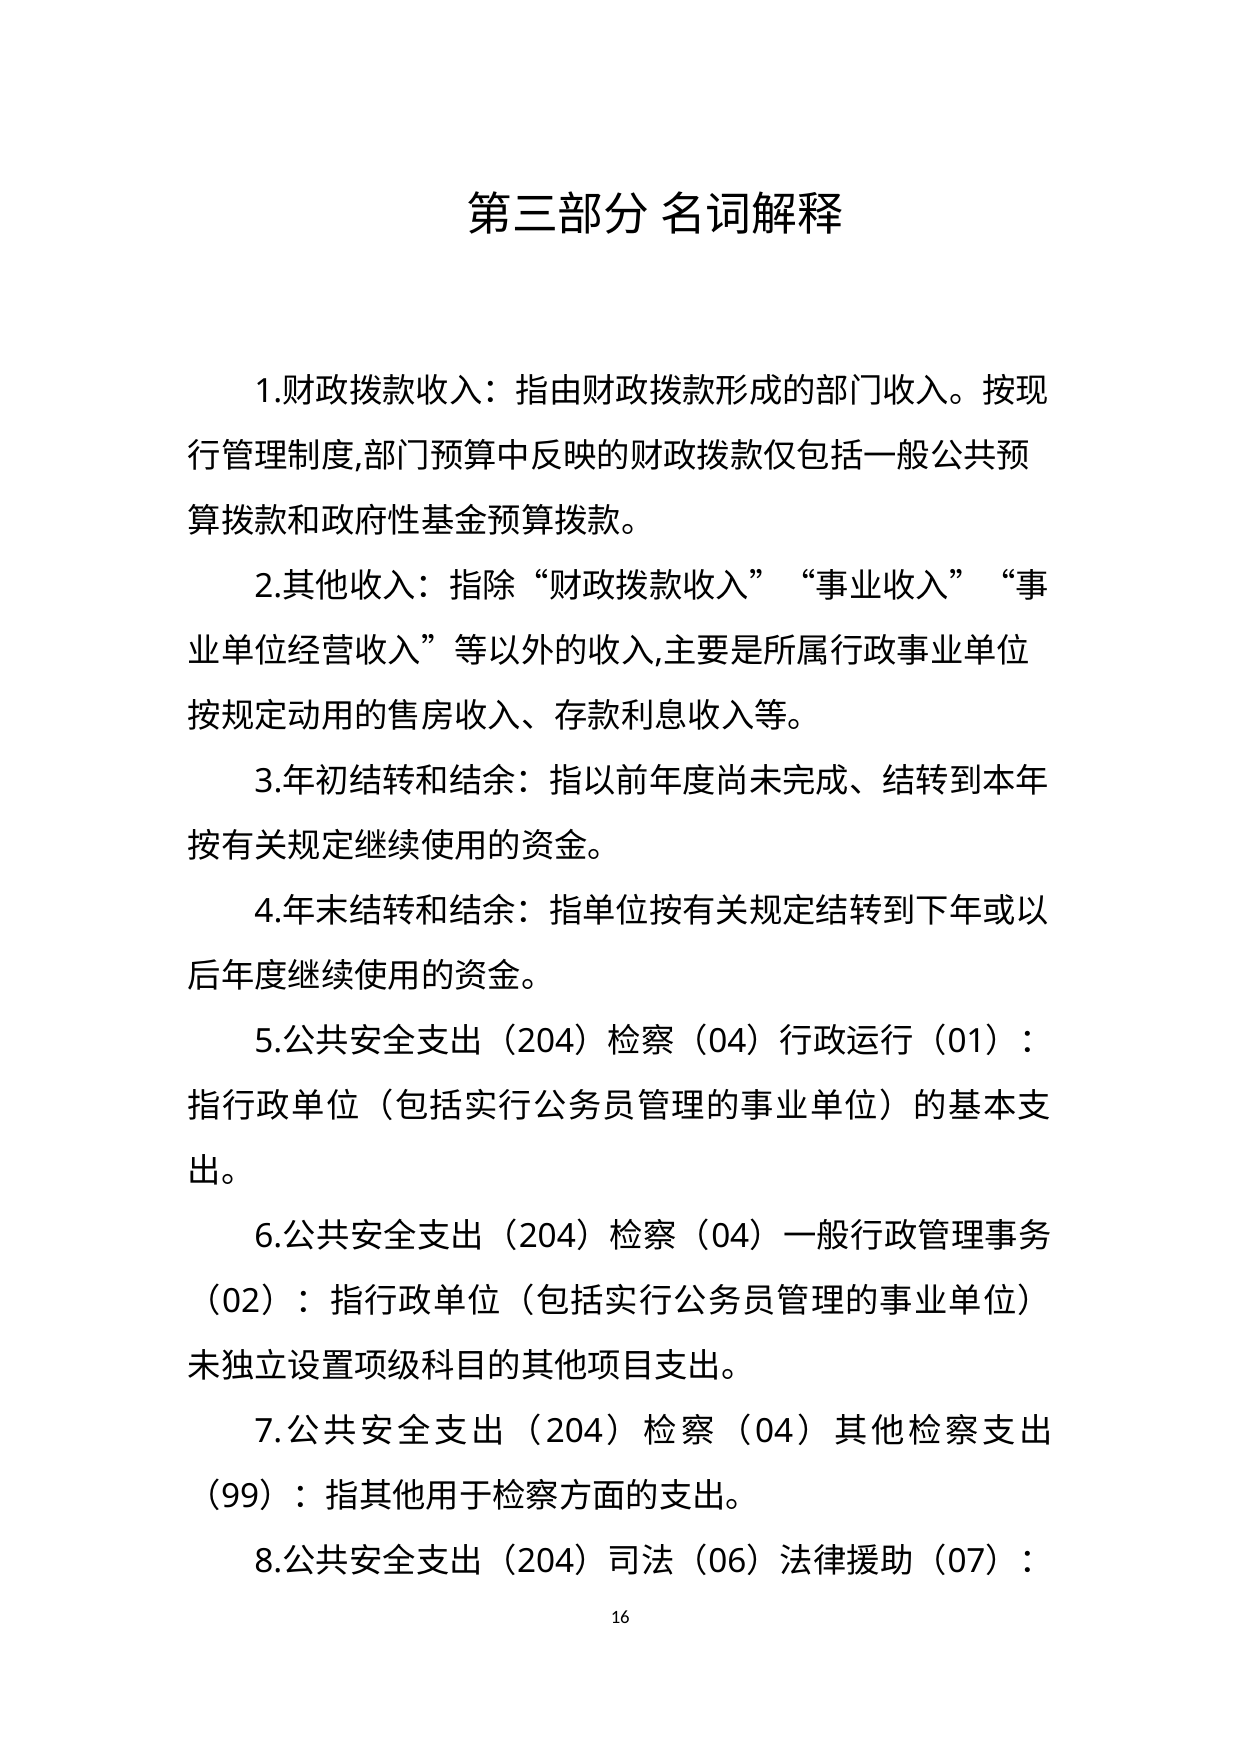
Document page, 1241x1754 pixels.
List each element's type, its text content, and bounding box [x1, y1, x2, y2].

text 3.年初结转和结余：指以前年度尚未完成、结转到本年按有关规定继续使用的资金。 [187, 746, 1053, 876]
list 1.财政拨款收入：指由财政拨款形成的部门收入。按现行管理制度,部门预算中反映的财政拨款仅包括一般公共预算拨款和政府性基金预算拨款。 [187, 356, 1053, 551]
text 6.公共安全支出（204）检察（04）一般行政管理事务（02）：指行政单位（包括实行公务员管理的事业单位）未独立设置项级科目的其他项目支出。 [187, 1201, 1053, 1396]
text 4.年末结转和结余：指单位按有关规定结转到下年或以后年度继续使用的资金。 [187, 876, 1053, 1006]
list 名词解释 [187, 162, 1053, 259]
text 5.公共安全支出（204）检察（04）行政运行（01）：指行政单位（包括实行公务员管理的事业单位）的基本支出。 [187, 1006, 1053, 1201]
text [187, 1526, 1053, 1591]
text 7.公共安全支出（204）检察（04）其他检察支出（99）：指其他用于检察方面的支出。 [187, 1396, 1053, 1526]
text 2.其他收入：指除“财政拨款收入”“事业收入”“事业单位经营收入”等以外的收入,主要是所属行政事业单位按规定动用的售房收入、存款利息收入等。 [187, 551, 1053, 746]
